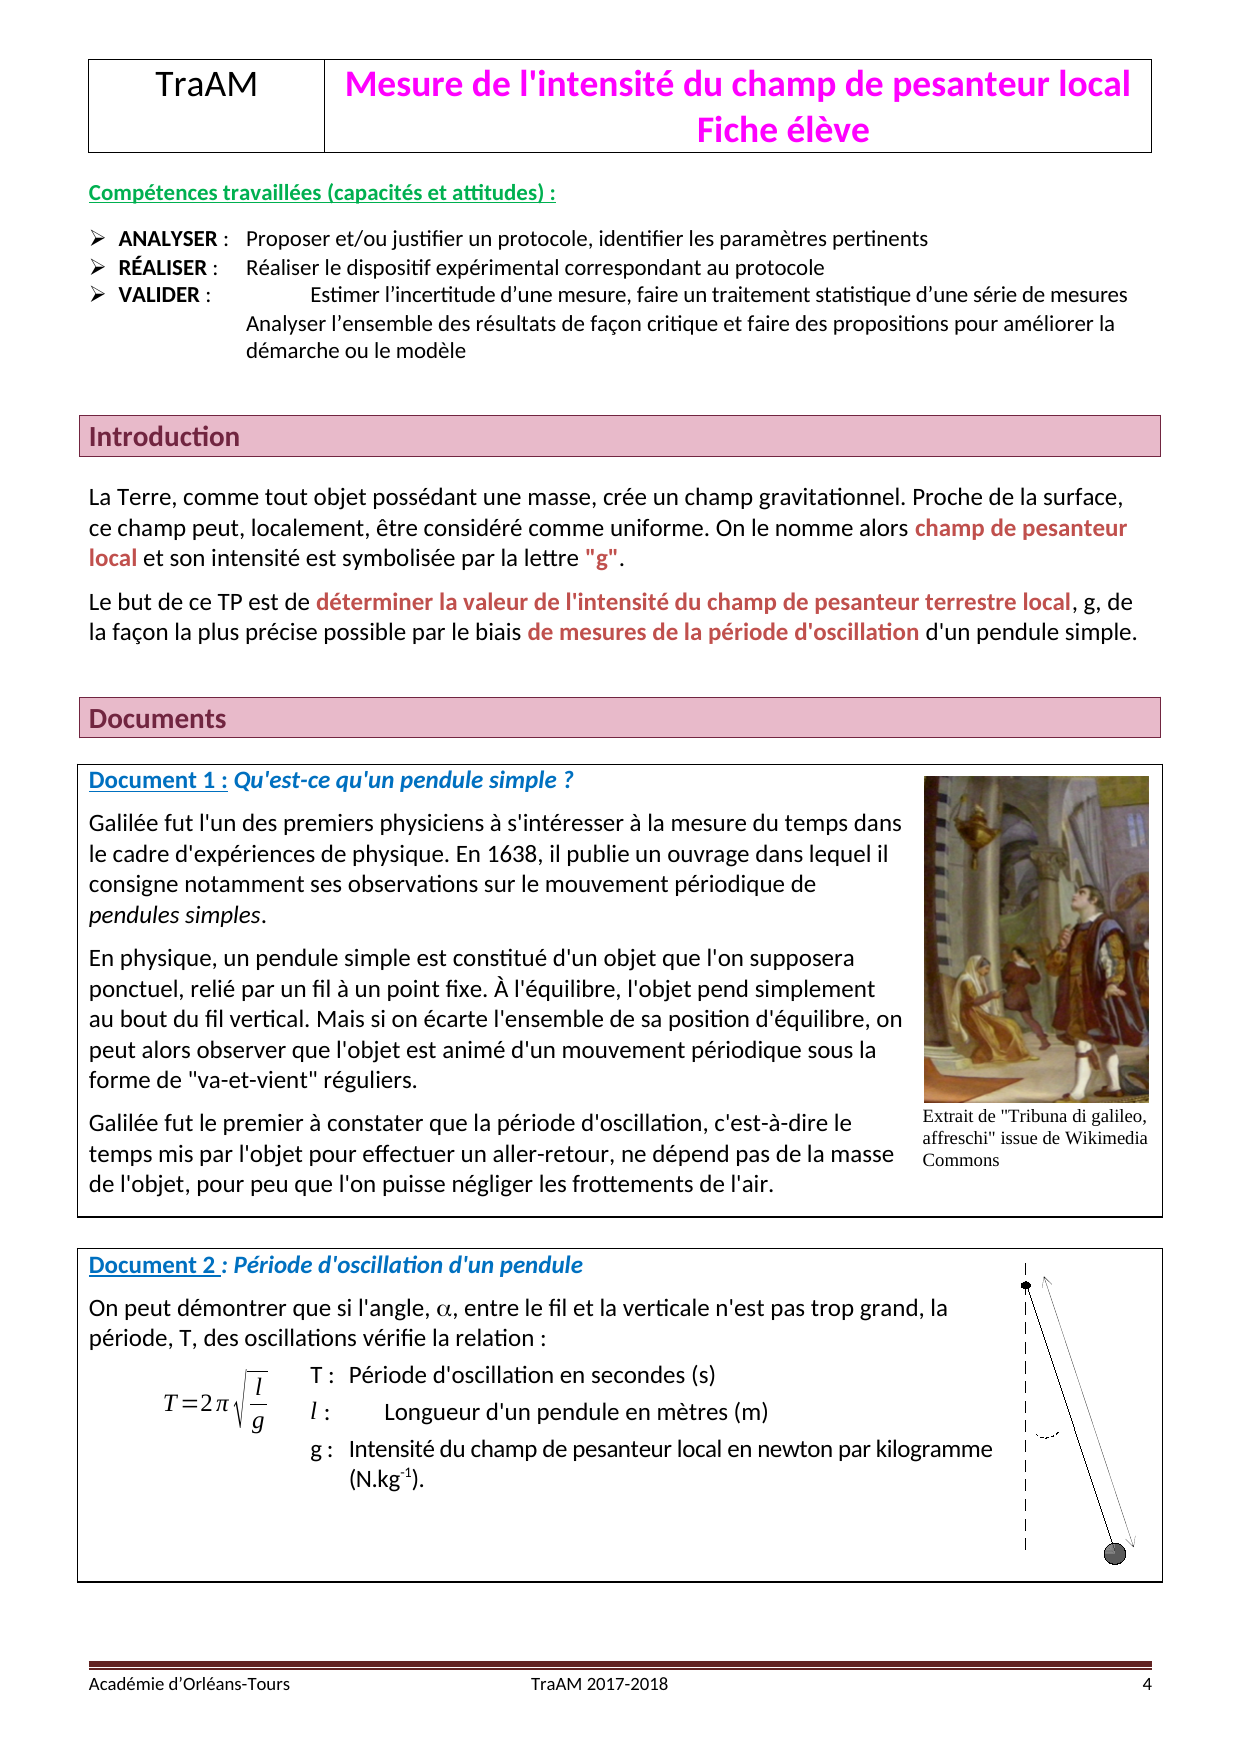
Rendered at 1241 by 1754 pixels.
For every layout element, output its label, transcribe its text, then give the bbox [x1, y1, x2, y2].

text La Terre, comme tout objet possédant une masse, crée un champ gravitationnel. Proche de la surface, ce champ peut, localement, être considéré comme uniforme. On le nomme alors champ de pesanteur local et son intensité est symbolisée par la lettre "g". [89, 482, 1152, 573]
table_header Mesure de l'intensité du champ de pesanteur local Fiche élève [325, 60, 1151, 152]
list ANALYSER : Proposer et/ou justifier un protocole, identifier les paramètres pertinents [89, 224, 1152, 253]
table_header TraAM [89, 60, 324, 152]
table_header Document 2 : Période d'oscillation d'un pendule On peut démontrer que si l'angle, , entre le fil et la verticale n'est pas trop grand, la période, T, des oscillations vérifie la relation : T : Période d'oscillation en secondes (s) : Longueur d'un pendule en mètres (m) g : Intensité du champ de pesanteur local en newton par kilogramme (N.kg-1). [78, 1249, 1162, 1581]
list RÉALISER : Réaliser le dispositif expérimental correspondant au protocole [89, 253, 1152, 281]
text Compétences travaillées (capacités et attitudes) : [89, 178, 1152, 206]
list VALIDER : Estimer l’incertitude d’une mesure, faire un traitement statistique d’une série de mesures Analyser l’ensemble des résultats de façon critique et faire des propositions pour améliorer la démarche ou le modèle [89, 281, 1152, 365]
table_header Document 1 : Qu'est-ce qu'un pendule simple ? Galilée fut l'un des premiers physiciens à s'intéresser à la mesure du temps dans le cadre d'expériences de physique. En 1638, il publie un ouvrage dans lequel il consigne notamment ses observations sur le mouvement périodique de pendules simples. En physique, un pendule simple est constitué d'un objet que l'on supposera ponctuel, relié par un fil à un point fixe. À l'équilibre, l'objet pend simplement au bout du fil vertical. Mais si on écarte l'ensemble de sa position d'équilibre, on peut alors observer que l'objet est animé d'un mouvement périodique sous la forme de "va-et-vient" réguliers. Galilée fut le premier à constater que la période d'oscillation, c'est-à-dire le temps mis par l'objet pour effectuer un aller-retour, ne dépend pas de la masse de l'objet, pour peu que l'on puisse négliger les frottements de l'air. [78, 765, 1162, 1216]
text Introduction [80, 416, 1160, 456]
text Le but de ce TP est de déterminer la valeur de l'intensité du champ de pesanteur terrestre local, g, de la façon la plus précise possible par le biais de mesures de la période d'oscillation d'un pendule simple. [89, 586, 1152, 647]
text Documents [80, 698, 1160, 737]
